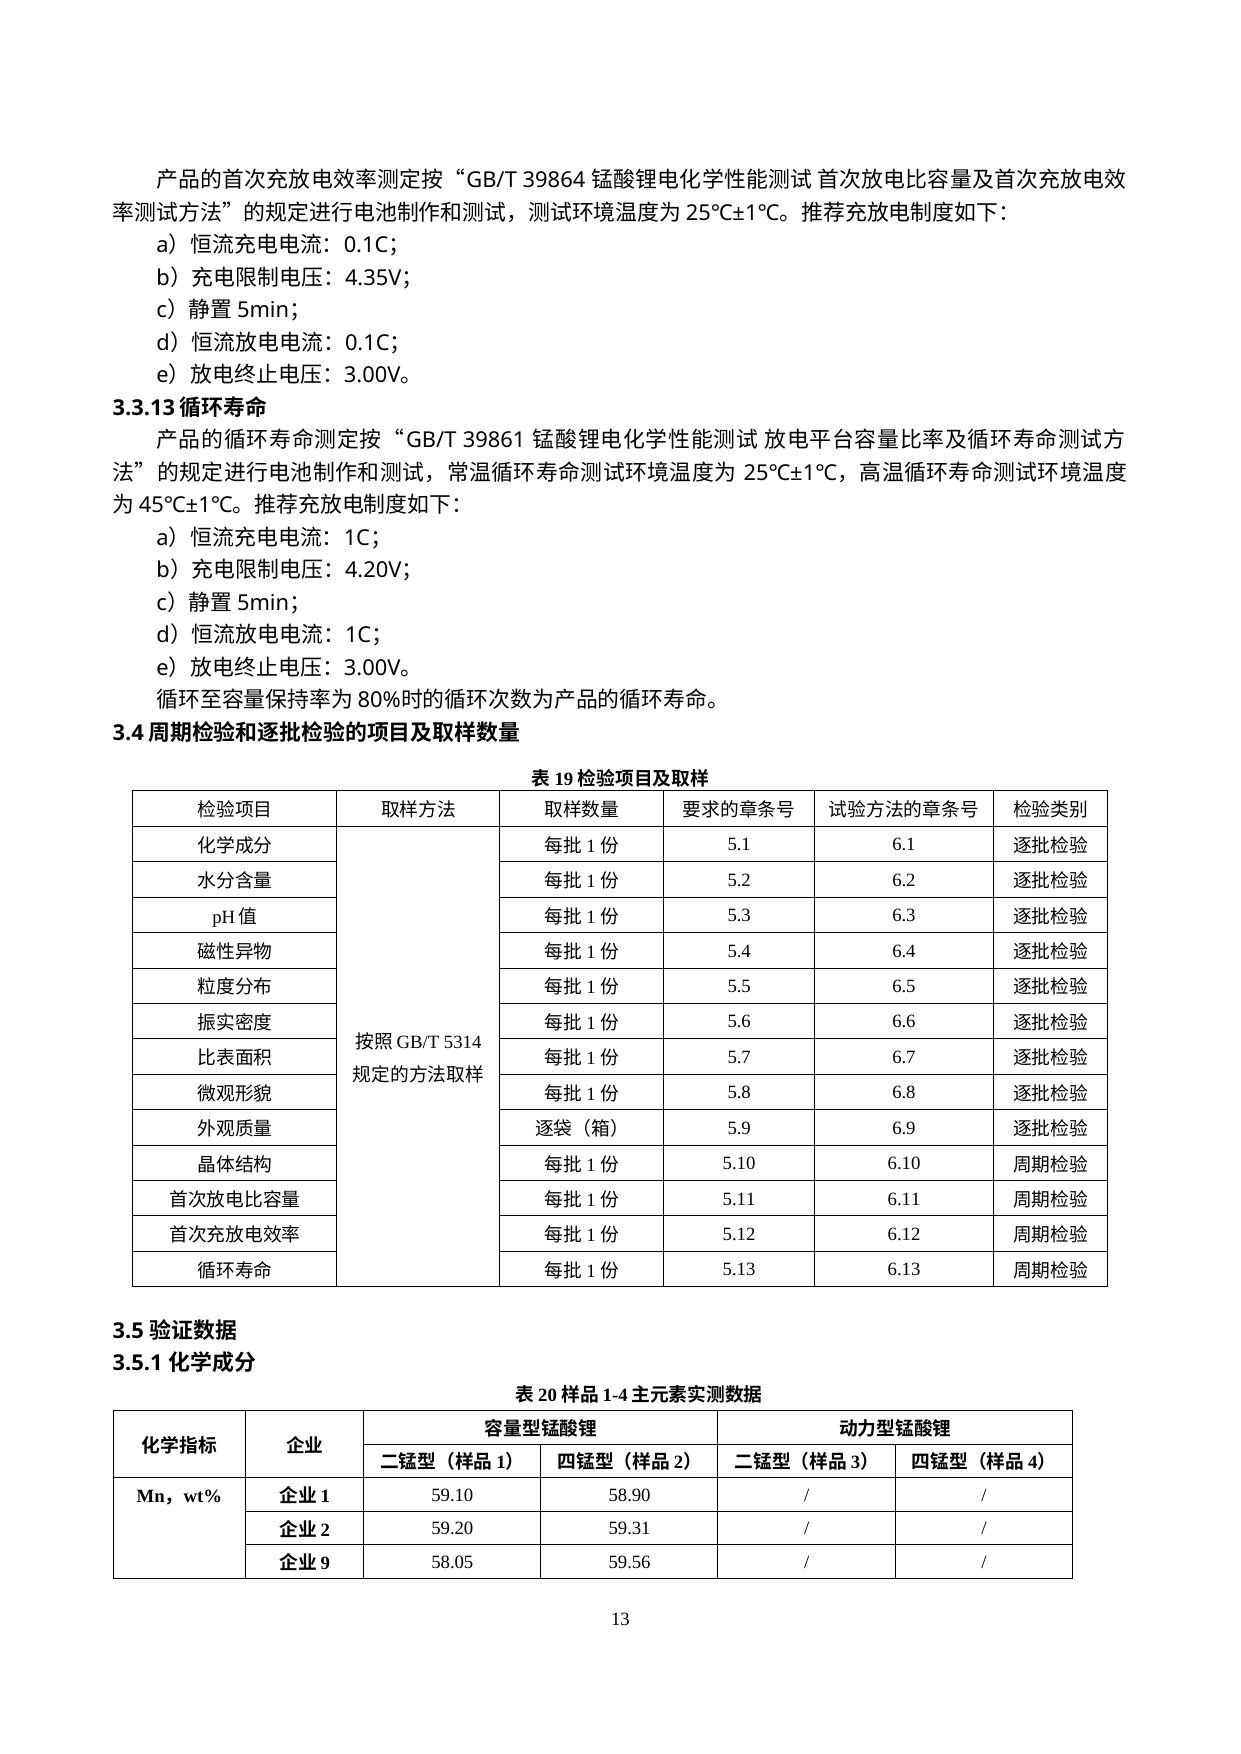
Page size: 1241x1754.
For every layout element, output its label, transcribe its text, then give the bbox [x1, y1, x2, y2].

table_cell 每批 1 份 [500, 969, 663, 1003]
table_cell 企业2 [246, 1512, 363, 1544]
table_cell 周期检验 [994, 1216, 1107, 1251]
text 3.5.1 化学成分 [112, 1345, 1128, 1377]
table_cell 振实密度 [133, 1004, 336, 1038]
table_cell / [896, 1545, 1072, 1578]
table_cell 逐批检验 [994, 862, 1107, 897]
text d）恒流放电电流：1C； [112, 617, 1128, 649]
table_cell 6.9 [815, 1110, 993, 1144]
text e）放电终止电压：3.00V。 [112, 357, 1128, 389]
table_cell 逐批检验 [994, 898, 1107, 932]
table_cell 6.7 [815, 1039, 993, 1074]
table_cell 58.05 [364, 1545, 540, 1578]
table_cell 5.4 [664, 933, 814, 967]
text e）放电终止电压：3.00V。 [112, 649, 1128, 682]
text c）静置5min； [112, 292, 1128, 324]
table_cell 每批 1 份 [500, 898, 663, 932]
table_cell 逐袋（箱） [500, 1110, 663, 1144]
table_cell / [896, 1512, 1072, 1544]
table_header 动力型锰酸锂 [718, 1411, 1072, 1443]
table_cell 5.11 [664, 1181, 814, 1215]
table_cell / [718, 1512, 895, 1544]
text b）充电限制电压：4.20V； [112, 552, 1128, 584]
table_cell 每批 1 份 [500, 827, 663, 861]
table_cell 周期检验 [994, 1252, 1107, 1286]
table_cell 逐批检验 [994, 1039, 1107, 1074]
table_header 要求的章条号 [664, 791, 814, 826]
table_cell 58.90 [541, 1478, 717, 1511]
table_cell 5.5 [664, 969, 814, 1003]
table_cell 每批 1 份 [500, 1146, 663, 1180]
table_cell 化学成分 [133, 827, 336, 861]
table_cell 每批 1 份 [500, 1004, 663, 1038]
table_cell 6.13 [815, 1252, 993, 1286]
table_cell / [896, 1478, 1072, 1511]
text d）恒流放电电流：0.1C； [112, 324, 1128, 357]
table_cell 逐批检验 [994, 969, 1107, 1003]
table_cell 59.10 [364, 1478, 540, 1511]
table_cell 逐批检验 [994, 827, 1107, 861]
table_cell 企业1 [246, 1478, 363, 1511]
table_cell 首次充放电效率 [133, 1216, 336, 1251]
table_cell 5.1 [664, 827, 814, 861]
text c）静置5min； [112, 584, 1128, 617]
table_cell 6.2 [815, 862, 993, 897]
text 循环至容量保持率为80%时的循环次数为产品的循环寿命。 [112, 682, 1128, 714]
table_cell 每批 1 份 [500, 1075, 663, 1109]
table_cell pH值 [133, 898, 336, 932]
text 表20 样品1-4主元素实测数据 [112, 1377, 1128, 1410]
text 3.4周期检验和逐批检验的项目及取样数量 [112, 714, 1128, 747]
text 产品的循环寿命测定按“GB/T 39861 锰酸锂电化学性能测试 放电平台容量比率及循环寿命测试方法”的规定进行电池制作和测试，常温循环寿命测试环境温度为25℃±1℃，高温循环寿命测试环境温度为45℃±1℃。推荐充放电制度如下： [112, 422, 1128, 519]
table_cell 二锰型（样品3） [718, 1445, 895, 1477]
table_cell 6.5 [815, 969, 993, 1003]
table_cell 6.11 [815, 1181, 993, 1215]
table_cell 周期检验 [994, 1181, 1107, 1215]
table_cell 5.13 [664, 1252, 814, 1286]
table_cell 6.6 [815, 1004, 993, 1038]
table_cell 逐批检验 [994, 1004, 1107, 1038]
table_header 化学指标 [114, 1411, 245, 1477]
table_header 试验方法的章条号 [815, 791, 993, 826]
table_cell 5.7 [664, 1039, 814, 1074]
text 表 19 检验项目及取样 [112, 763, 1128, 790]
table_cell Mn，wt% [114, 1478, 245, 1578]
table_cell 比表面积 [133, 1039, 336, 1074]
table_cell 5.2 [664, 862, 814, 897]
table_cell 水分含量 [133, 862, 336, 897]
table_cell 二锰型（样品1） [364, 1445, 540, 1477]
table_cell 5.8 [664, 1075, 814, 1109]
table_cell 5.10 [664, 1146, 814, 1180]
table_cell 微观形貌 [133, 1075, 336, 1109]
table_cell 每批 1 份 [500, 1039, 663, 1074]
table_cell 每批 1 份 [500, 1181, 663, 1215]
table_cell 四锰型（样品2） [541, 1445, 717, 1477]
table_header 检验项目 [133, 791, 336, 826]
table_header 企业 [246, 1411, 363, 1477]
table_cell 外观质量 [133, 1110, 336, 1144]
table_cell 周期检验 [994, 1146, 1107, 1180]
table_cell 首次放电比容量 [133, 1181, 336, 1215]
table_cell 5.3 [664, 898, 814, 932]
table_header 取样方法 [337, 791, 499, 826]
table_cell 每批 1 份 [500, 933, 663, 967]
table_cell 磁性异物 [133, 933, 336, 967]
text 3.5 验证数据 [112, 1312, 1128, 1345]
table_cell 逐批检验 [994, 1075, 1107, 1109]
table_cell 逐批检验 [994, 933, 1107, 967]
table_cell 6.4 [815, 933, 993, 967]
table_cell 粒度分布 [133, 969, 336, 1003]
table_cell 5.6 [664, 1004, 814, 1038]
table_cell 6.12 [815, 1216, 993, 1251]
table_cell / [718, 1545, 895, 1578]
table_cell 59.31 [541, 1512, 717, 1544]
table_cell 59.56 [541, 1545, 717, 1578]
table_cell / [718, 1478, 895, 1511]
text b）充电限制电压：4.35V； [112, 259, 1128, 292]
table_cell 晶体结构 [133, 1146, 336, 1180]
text a）恒流充电电流：0.1C； [112, 227, 1128, 259]
table_cell 按照GB/T 5314规定的方法取样 [337, 827, 499, 1286]
table_cell 5.9 [664, 1110, 814, 1144]
text a）恒流充电电流：1C； [112, 519, 1128, 552]
table_cell 逐批检验 [994, 1110, 1107, 1144]
table_cell 6.8 [815, 1075, 993, 1109]
table_cell 5.12 [664, 1216, 814, 1251]
table_cell 6.1 [815, 827, 993, 861]
table_cell 每批 1 份 [500, 1252, 663, 1286]
table_cell 循环寿命 [133, 1252, 336, 1286]
text 3.3.13循环寿命 [112, 389, 1128, 422]
table_cell 59.20 [364, 1512, 540, 1544]
table_header 检验类别 [994, 791, 1107, 826]
table_header 容量型锰酸锂 [364, 1411, 717, 1443]
table_cell 四锰型（样品4） [896, 1445, 1072, 1477]
table_cell 企业9 [246, 1545, 363, 1578]
table_cell 每批 1 份 [500, 1216, 663, 1251]
table_cell 每批 1 份 [500, 862, 663, 897]
table_header 取样数量 [500, 791, 663, 826]
table_cell 6.10 [815, 1146, 993, 1180]
table_cell 6.3 [815, 898, 993, 932]
text 产品的首次充放电效率测定按“GB/T 39864 锰酸锂电化学性能测试 首次放电比容量及首次充放电效率测试方法”的规定进行电池制作和测试，测试环境温度为25℃±1℃。推荐充放电制度如下： [112, 162, 1128, 227]
